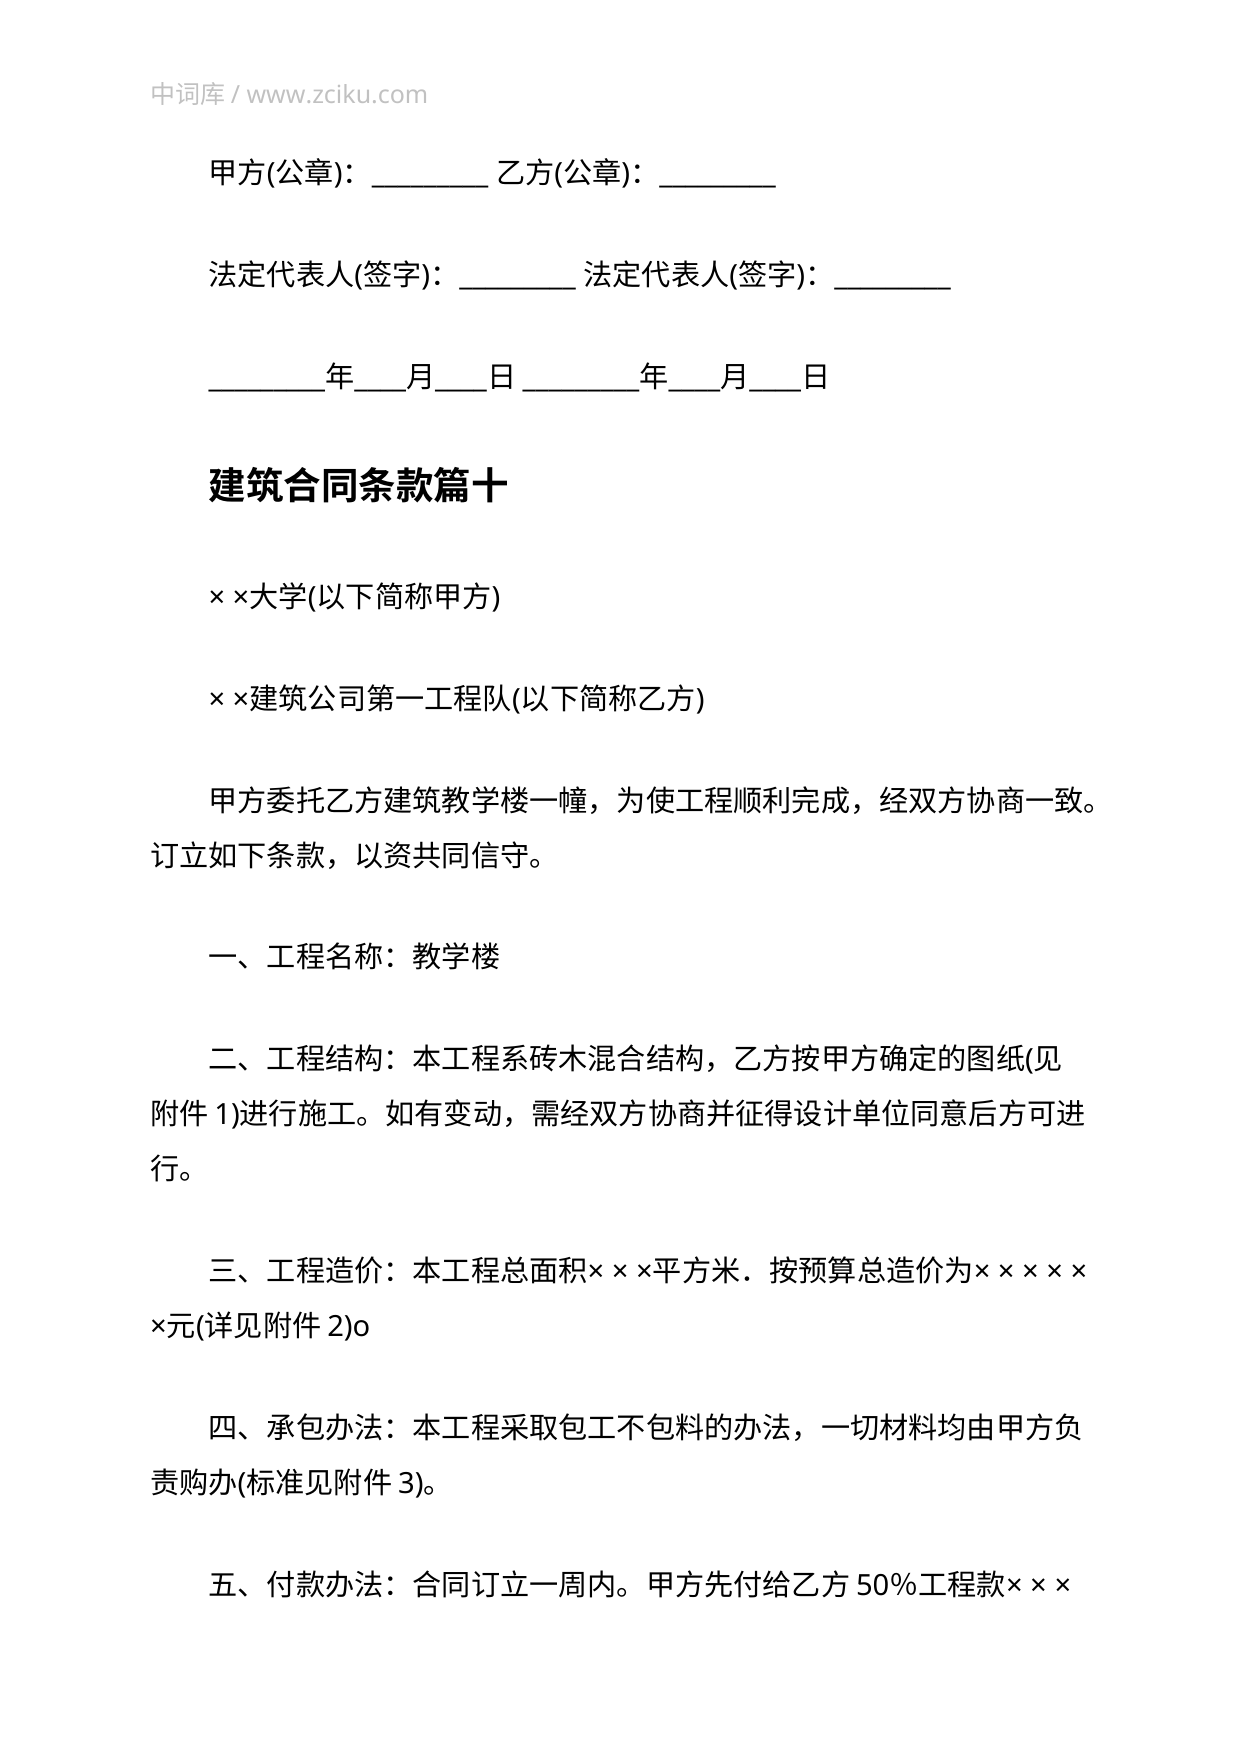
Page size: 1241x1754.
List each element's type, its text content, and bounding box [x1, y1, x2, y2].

text × ×大学(以下简称甲方) [150, 573, 1090, 616]
text 甲方委托乙方建筑教学楼一幢，为使工程顺利完成，经双方协商一致。订立如下条款，以资共同信守。 [150, 777, 1090, 874]
text × ×建筑公司第一工程队(以下简称乙方) [150, 675, 1090, 718]
text 二、工程结构：本工程系砖木混合结构，乙方按甲方确定的图纸(见附件1)进行施工。如有变动，需经双方协商并征得设计单位同意后方可进行。 [150, 1036, 1090, 1188]
text 法定代表人(签字)：_________ 法定代表人(签字)：_________ [150, 252, 1090, 294]
text 三、工程造价：本工程总面积× × ×平方米．按预算总造价为× × × × × ×元(详见附件2)o [150, 1247, 1090, 1345]
text 一、工程名称：教学楼 [150, 934, 1090, 976]
text 四、承包办法：本工程采取包工不包料的办法，一切材料均由甲方负责购办(标准见附件3)。 [150, 1404, 1090, 1502]
text 建筑合同条款篇十 [150, 456, 1090, 510]
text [150, 1561, 1090, 1604]
text 甲方(公章)：_________ 乙方(公章)：_________ [150, 150, 1090, 192]
text _________年____月____日 _________年____月____日 [150, 354, 1090, 396]
